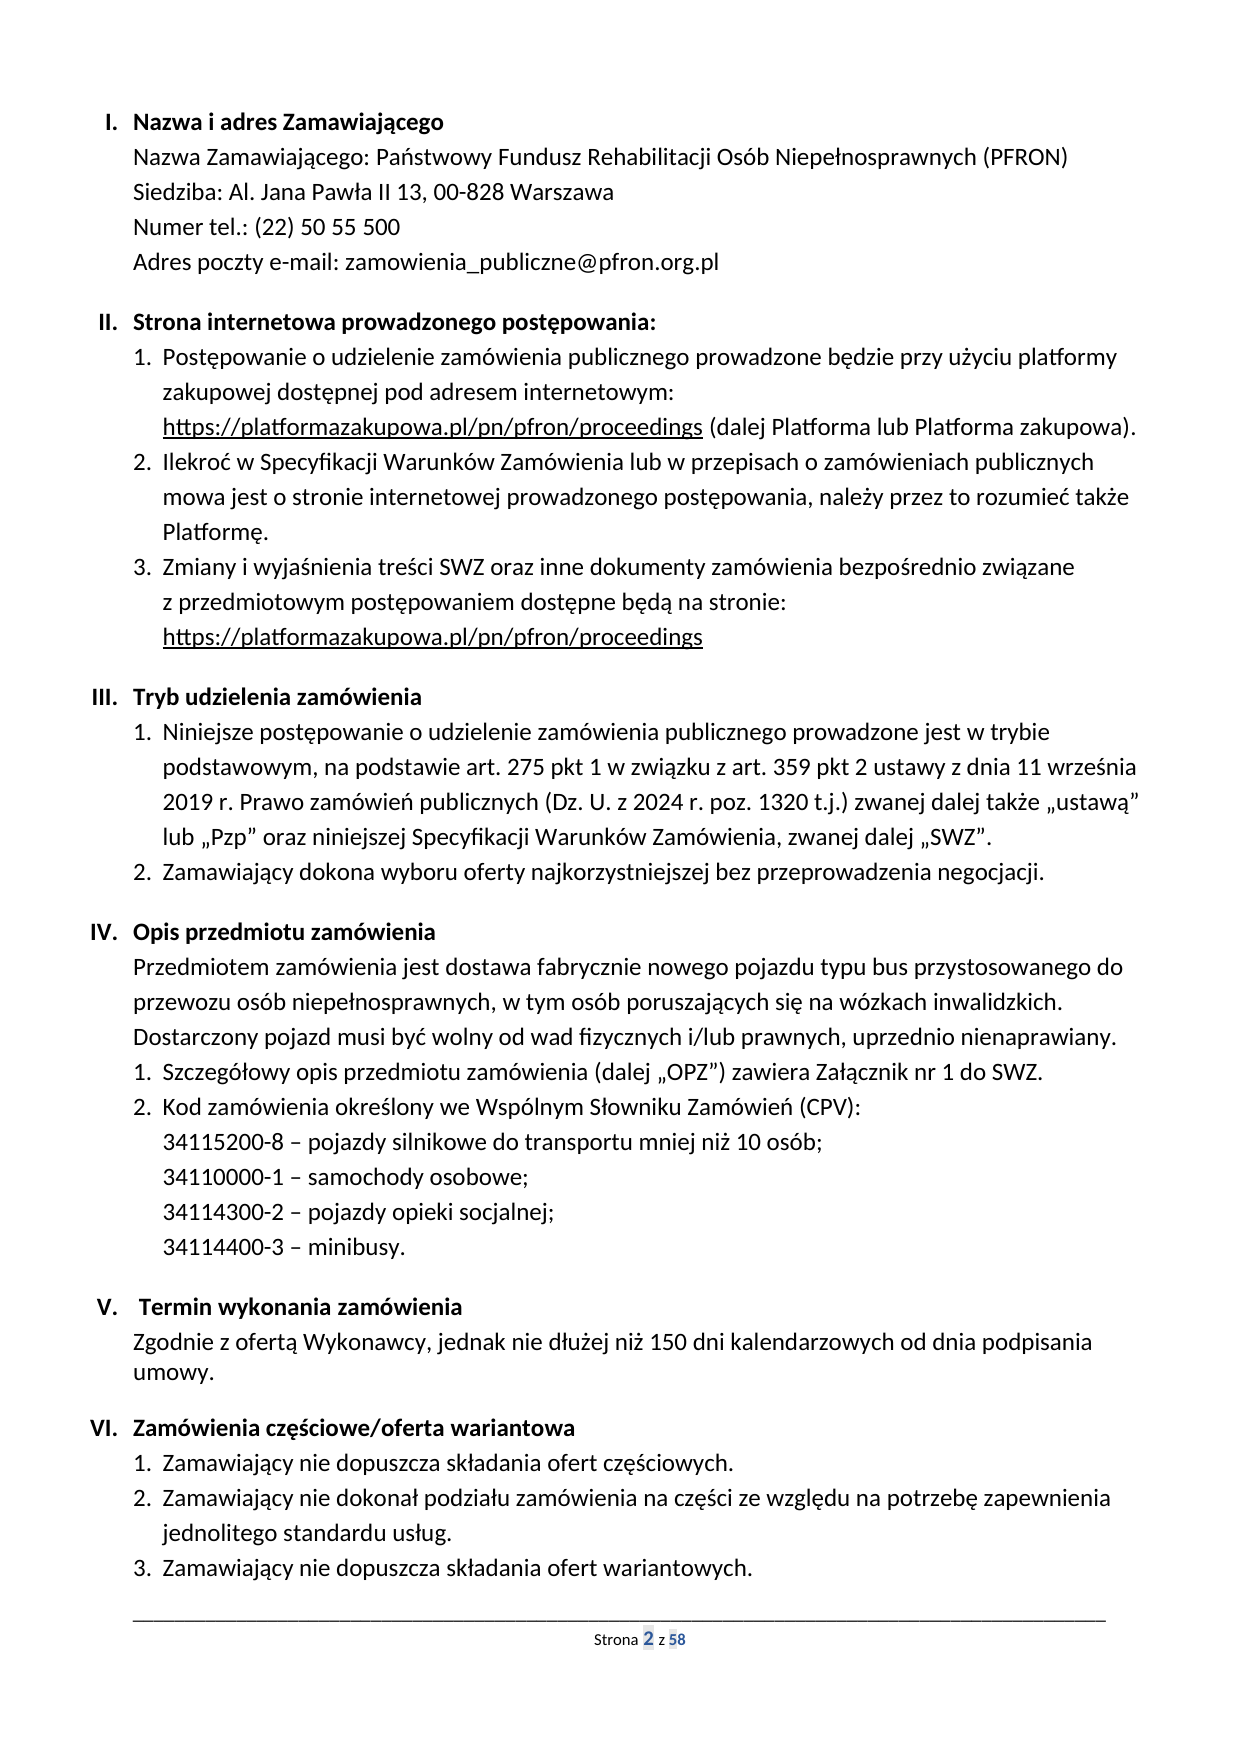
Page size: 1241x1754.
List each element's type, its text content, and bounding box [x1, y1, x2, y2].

list Zamawiający nie dopuszcza składania ofert wariantowych. [133, 1552, 1146, 1582]
text Przedmiotem zamówienia jest dostawa fabrycznie nowego pojazdu typu bus przystosowanego do przewozu osób niepełnosprawnych, w tym osób poruszających się na wózkach inwalidzkich. Dostarczony pojazd musi być wolny od wad fizycznych i/lub prawnych, uprzednio nienaprawiany. [133, 951, 1146, 1051]
subtitle Nazwa i adres Zamawiającego [118, 106, 1146, 136]
list Kod zamówienia określony we Wspólnym Słowniku Zamówień (CPV): [133, 1091, 1146, 1121]
subtitle Termin wykonania zamówienia [118, 1291, 1146, 1321]
text Adres poczty e-mail: zamowienia_publiczne@pfron.org.pl [133, 246, 1146, 276]
list Zamawiający dokona wyboru oferty najkorzystniejszej bez przeprowadzenia negocjacji. [133, 856, 1146, 886]
subtitle Tryb udzielenia zamówienia [118, 681, 1146, 711]
text Nazwa Zamawiającego: Państwowy Fundusz Rehabilitacji Osób Niepełnosprawnych (PFRON) [133, 141, 1146, 171]
text 34110000-1 – samochody osobowe; [162, 1161, 1146, 1191]
list Szczegółowy opis przedmiotu zamówienia (dalej „OPZ”) zawiera Załącznik nr 1 do SWZ. [133, 1056, 1146, 1086]
text 34114400-3 – minibusy. [162, 1231, 1146, 1261]
text 34114300-2 – pojazdy opieki socjalnej; [162, 1196, 1146, 1226]
text 34115200-8 – pojazdy silnikowe do transportu mniej niż 10 osób; [162, 1126, 1146, 1156]
list Ilekroć w Specyfikacji Warunków Zamówienia lub w przepisach o zamówieniach publicznych mowa jest o stronie internetowej prowadzonego postępowania, należy przez to rozumieć także Platformę. [133, 446, 1146, 546]
list Zamawiający nie dopuszcza składania ofert częściowych. [133, 1447, 1146, 1477]
text Siedziba: Al. Jana Pawła II 13, 00-828 Warszawa [133, 176, 1146, 206]
subtitle Strona internetowa prowadzonego postępowania: [118, 306, 1146, 336]
text Zgodnie z ofertą Wykonawcy, jednak nie dłużej niż 150 dni kalendarzowych od dnia podpisania umowy. [133, 1326, 1146, 1387]
subtitle Opis przedmiotu zamówienia [118, 916, 1146, 946]
list Niniejsze postępowanie o udzielenie zamówienia publicznego prowadzone jest w trybie podstawowym, na podstawie art. 275 pkt 1 w związku z art. 359 pkt 2 ustawy z dnia 11 września 2019 r. Prawo zamówień publicznych (Dz. U. z 2024 r. poz. 1320 t.j.) zwanej dalej także „ustawą” lub „Pzp” oraz niniejszej Specyfikacji Warunków Zamówienia, zwanej dalej „SWZ”. [133, 716, 1146, 851]
list Postępowanie o udzielenie zamówienia publicznego prowadzone będzie przy użyciu platformy zakupowej dostępnej pod adresem internetowym: https://platformazakupowa.pl/pn/pfron/proceedings (dalej Platforma lub Platforma zakupowa). [133, 341, 1146, 441]
list Zmiany i wyjaśnienia treści SWZ oraz inne dokumenty zamówienia bezpośrednio związane z przedmiotowym postępowaniem dostępne będą na stronie: https://platformazakupowa.pl/pn/pfron/proceedings [133, 551, 1146, 651]
list Zamawiający nie dokonał podziału zamówienia na części ze względu na potrzebę zapewnienia jednolitego standardu usług. [133, 1482, 1146, 1547]
subtitle Zamówienia częściowe/oferta wariantowa [118, 1412, 1146, 1442]
text Numer tel.: (22) 50 55 500 [133, 211, 1146, 241]
